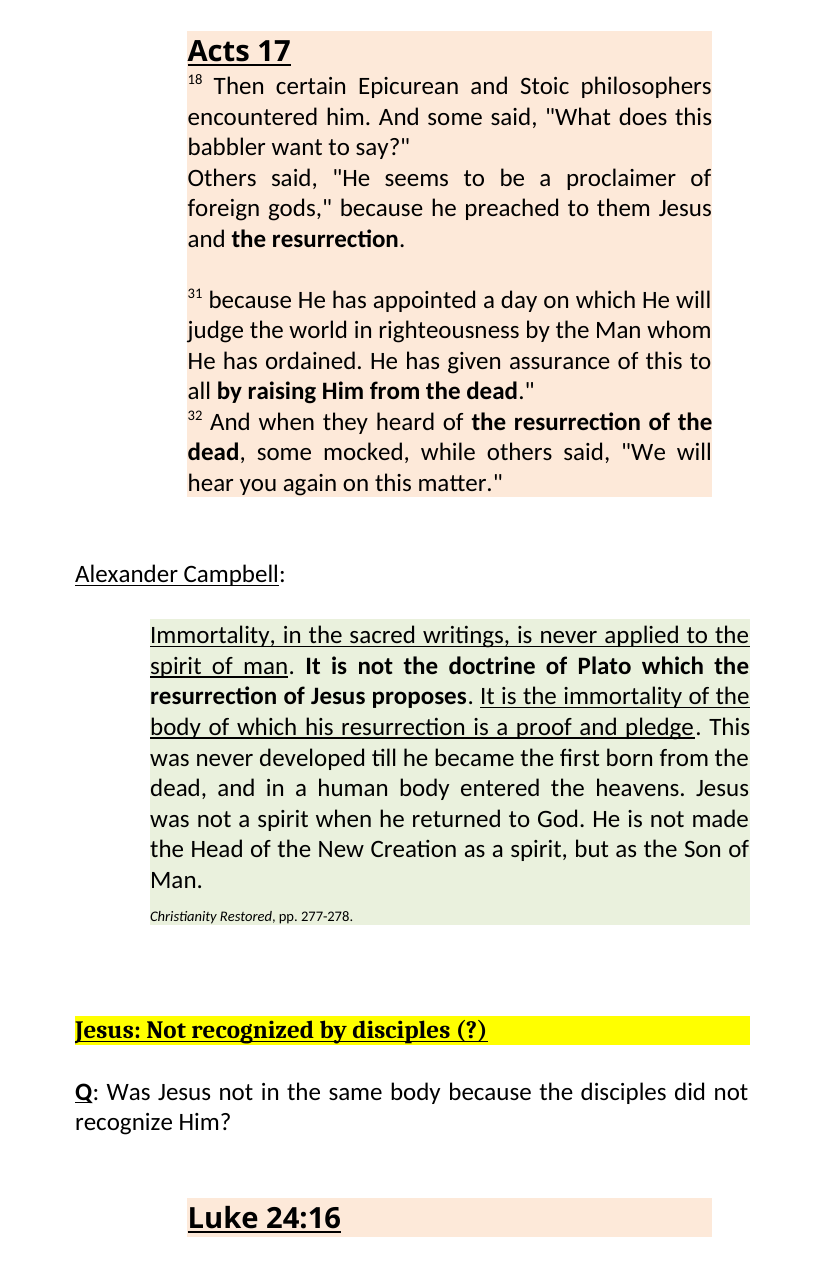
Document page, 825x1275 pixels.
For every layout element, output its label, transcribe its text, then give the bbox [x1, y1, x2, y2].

text 18 Then certain Epicurean and Stoic philosophers encountered him. And some said, "What does this babbler want to say?" [187, 70, 712, 162]
text 32 And when they heard of the resurrection of the dead, some mocked, while others said, "We will hear you again on this matter." [187, 406, 712, 497]
text Q: Was Jesus not in the same body because the disciples did not recognize Him? [75, 1076, 750, 1137]
text Others said, "He seems to be a proclaimer of foreign gods," because he preached to them Jesus and the resurrection. [187, 162, 712, 253]
text Christianity Restored, pp. 277-278. [150, 894, 750, 925]
text Immortality, in the sacred writings, is never applied to the spirit of man. It is not the doctrine of Plato which the resurrection of Jesus proposes. It is the immortality of the body of which his resurrection is a proof and pledge. This was never developed till he became the first born from the dead, and in a human body entered the heavens. Jesus was not a spirit when he returned to God. He is not made the Head of the New Creation as a spirit, but as the Son of Man. [150, 647, 750, 894]
subtitle Jesus: Not recognized by disciples (?) [75, 1016, 750, 1045]
text Alexander Campbell: [75, 558, 750, 589]
text Luke 24:16 [187, 1198, 712, 1237]
text 31 because He has appointed a day on which He will judge the world in righteousness by the Man whom He has ordained. He has given assurance of this to all by raising Him from the dead." [187, 284, 712, 406]
text Acts 17 [187, 31, 712, 70]
